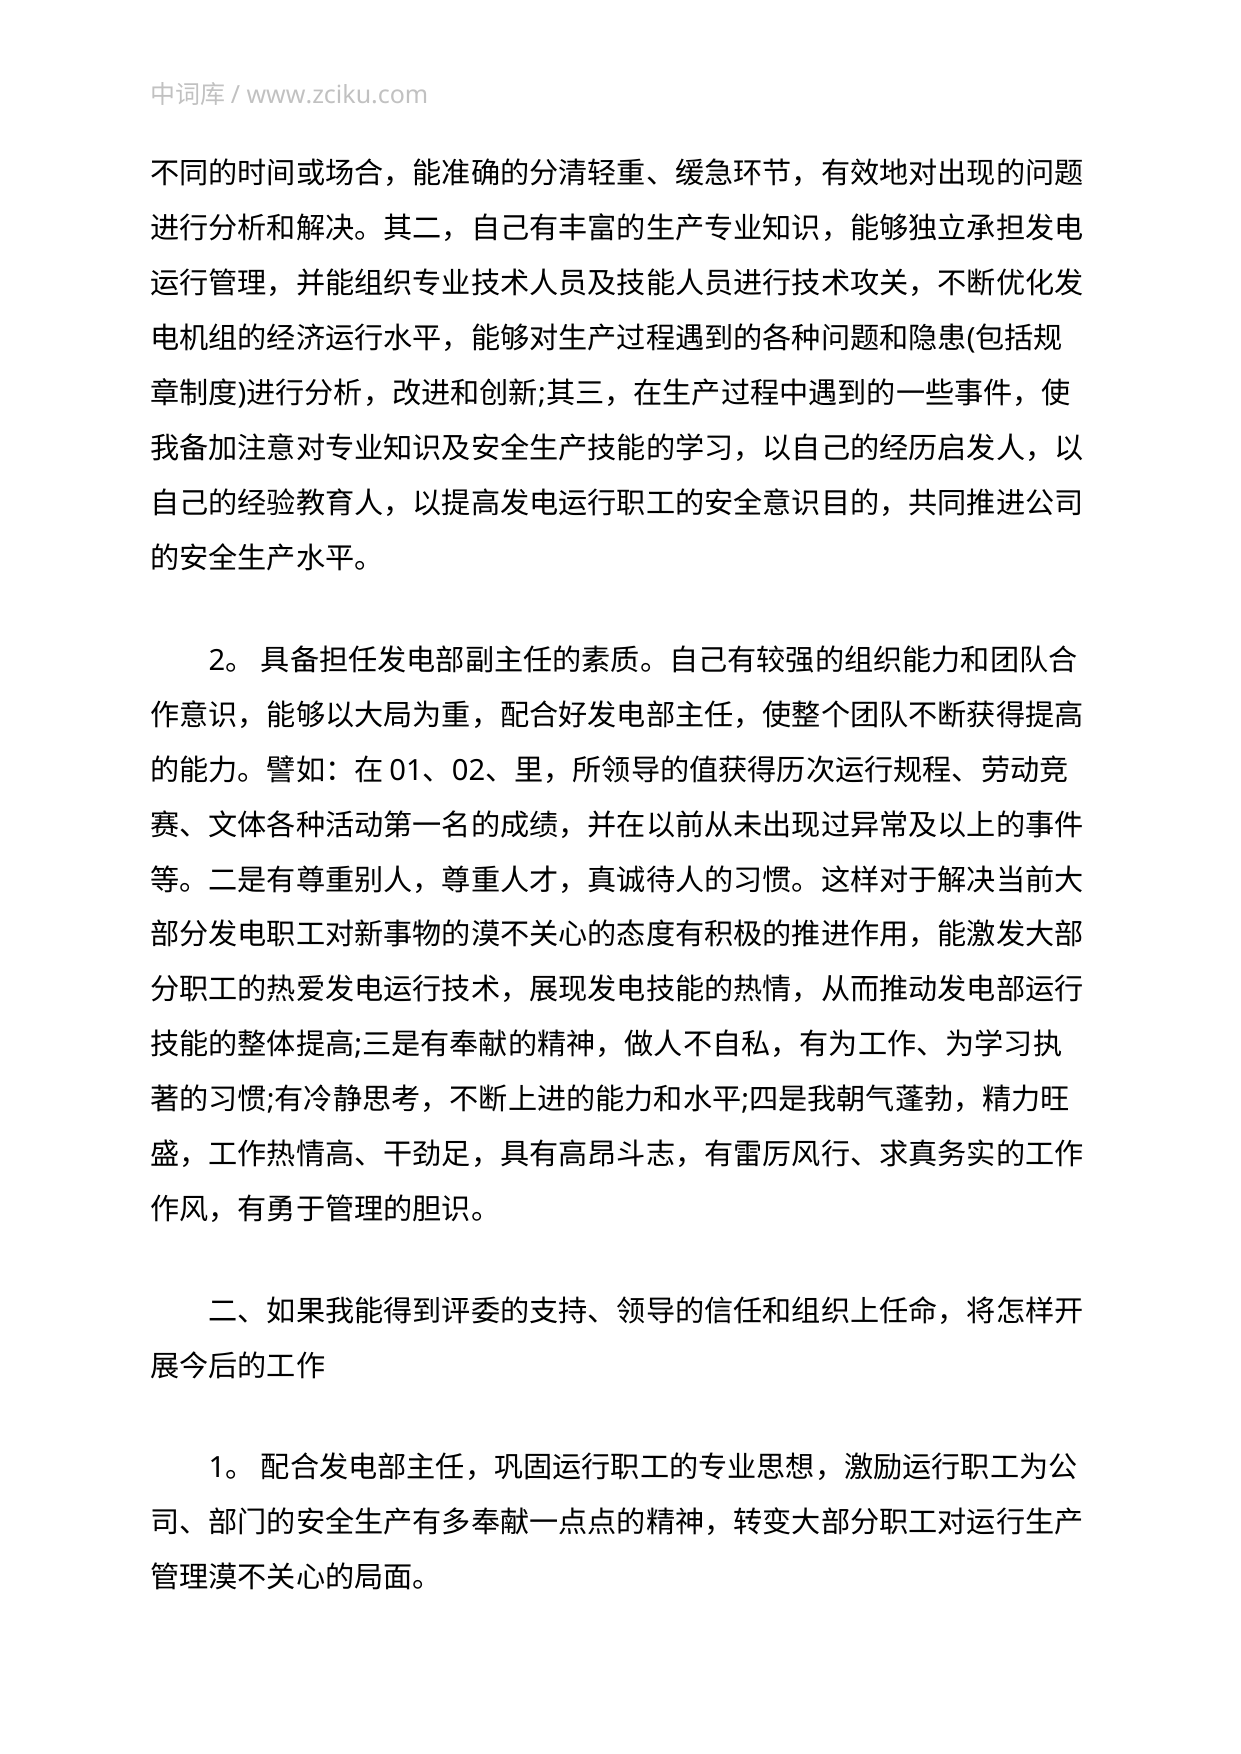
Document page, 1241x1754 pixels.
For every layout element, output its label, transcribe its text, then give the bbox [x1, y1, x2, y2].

text 1。 配合发电部主任，巩固运行职工的专业思想，激励运行职工为公司、部门的安全生产有多奉献一点点的精神，转变大部分职工对运行生产管理漠不关心的局面。 [150, 1444, 1090, 1596]
text 二、如果我能得到评委的支持、领导的信任和组织上任命，将怎样开展今后的工作 [150, 1287, 1090, 1384]
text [150, 150, 1090, 577]
text 2。 具备担任发电部副主任的素质。自己有较强的组织能力和团队合作意识，能够以大局为重，配合好发电部主任，使整个团队不断获得提高的能力。譬如：在01、02、里，所领导的值获得历次运行规程、劳动竞赛、文体各种活动第一名的成绩，并在以前从未出现过异常及以上的事件等。二是有尊重别人，尊重人才，真诚待人的习惯。这样对于解决当前大部分发电职工对新事物的漠不关心的态度有积极的推进作用，能激发大部分职工的热爱发电运行技术，展现发电技能的热情，从而推动发电部运行技能的整体提高;三是有奉献的精神，做人不自私，有为工作、为学习执著的习惯;有冷静思考，不断上进的能力和水平;四是我朝气蓬勃，精力旺盛，工作热情高、干劲足，具有高昂斗志，有雷厉风行、求真务实的工作作风，有勇于管理的胆识。 [150, 636, 1090, 1228]
